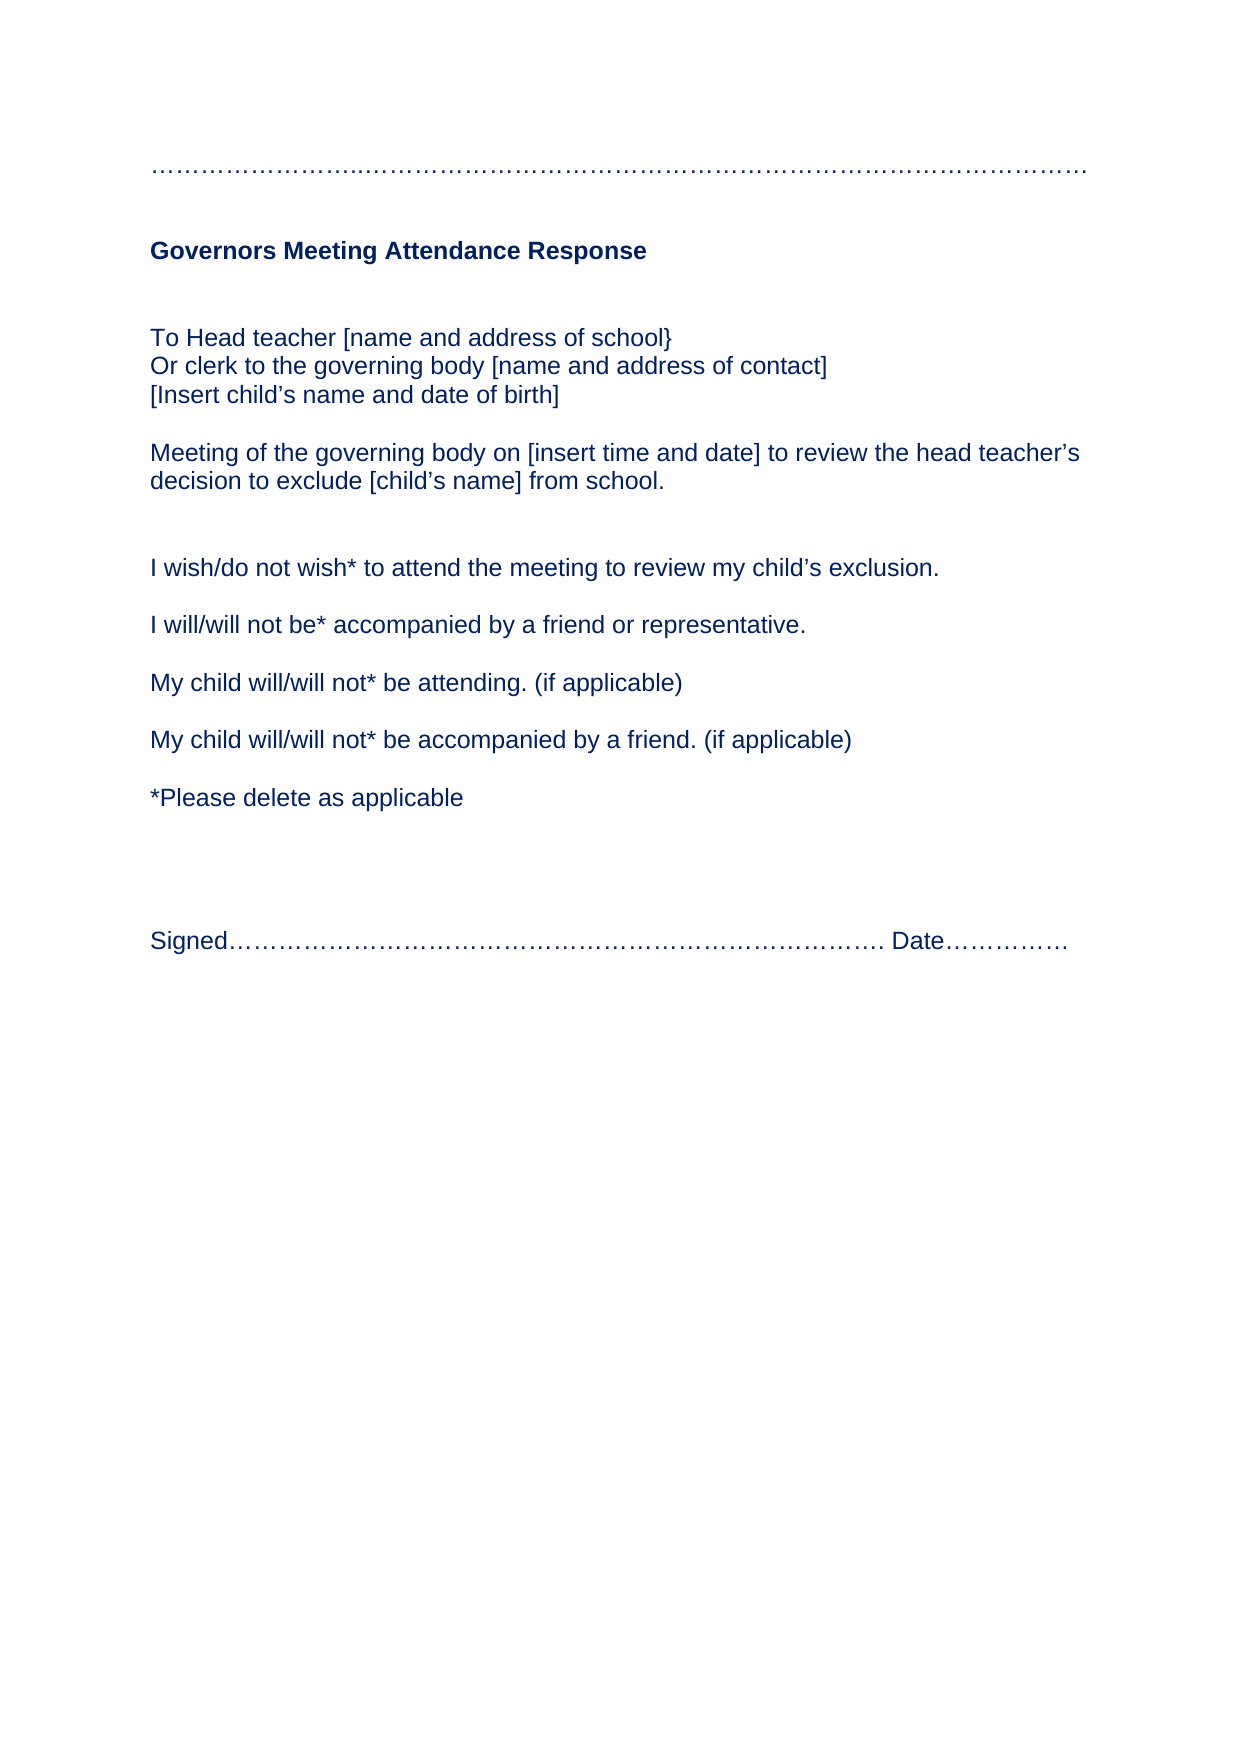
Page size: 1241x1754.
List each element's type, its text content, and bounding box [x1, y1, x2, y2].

text My child will/will not* be attending. (if applicable) [150, 667, 1090, 696]
text *Please delete as applicable [150, 782, 1090, 811]
text Governors Meeting Attendance Response [150, 236, 1090, 265]
text I wish/do not wish* to attend the meeting to review my child’s exclusion. [150, 552, 1090, 581]
text ……………………..…………………………………………………………………………… [150, 150, 1090, 179]
text To Head teacher [name and address of school} [150, 322, 1090, 351]
text Meeting of the governing body on [insert time and date] to review the head teacher’s decision to exclude [child’s name] from school. [150, 437, 1090, 495]
text I will/will not be* accompanied by a friend or representative. [150, 610, 1090, 639]
text Or clerk to the governing body [name and address of contact] [150, 351, 1090, 380]
text [Insert child’s name and date of birth] [150, 380, 1090, 409]
text My child will/will not* be accompanied by a friend. (if applicable) [150, 725, 1090, 754]
text Signed……………………………………………………………………. Date…………… [150, 926, 1090, 955]
